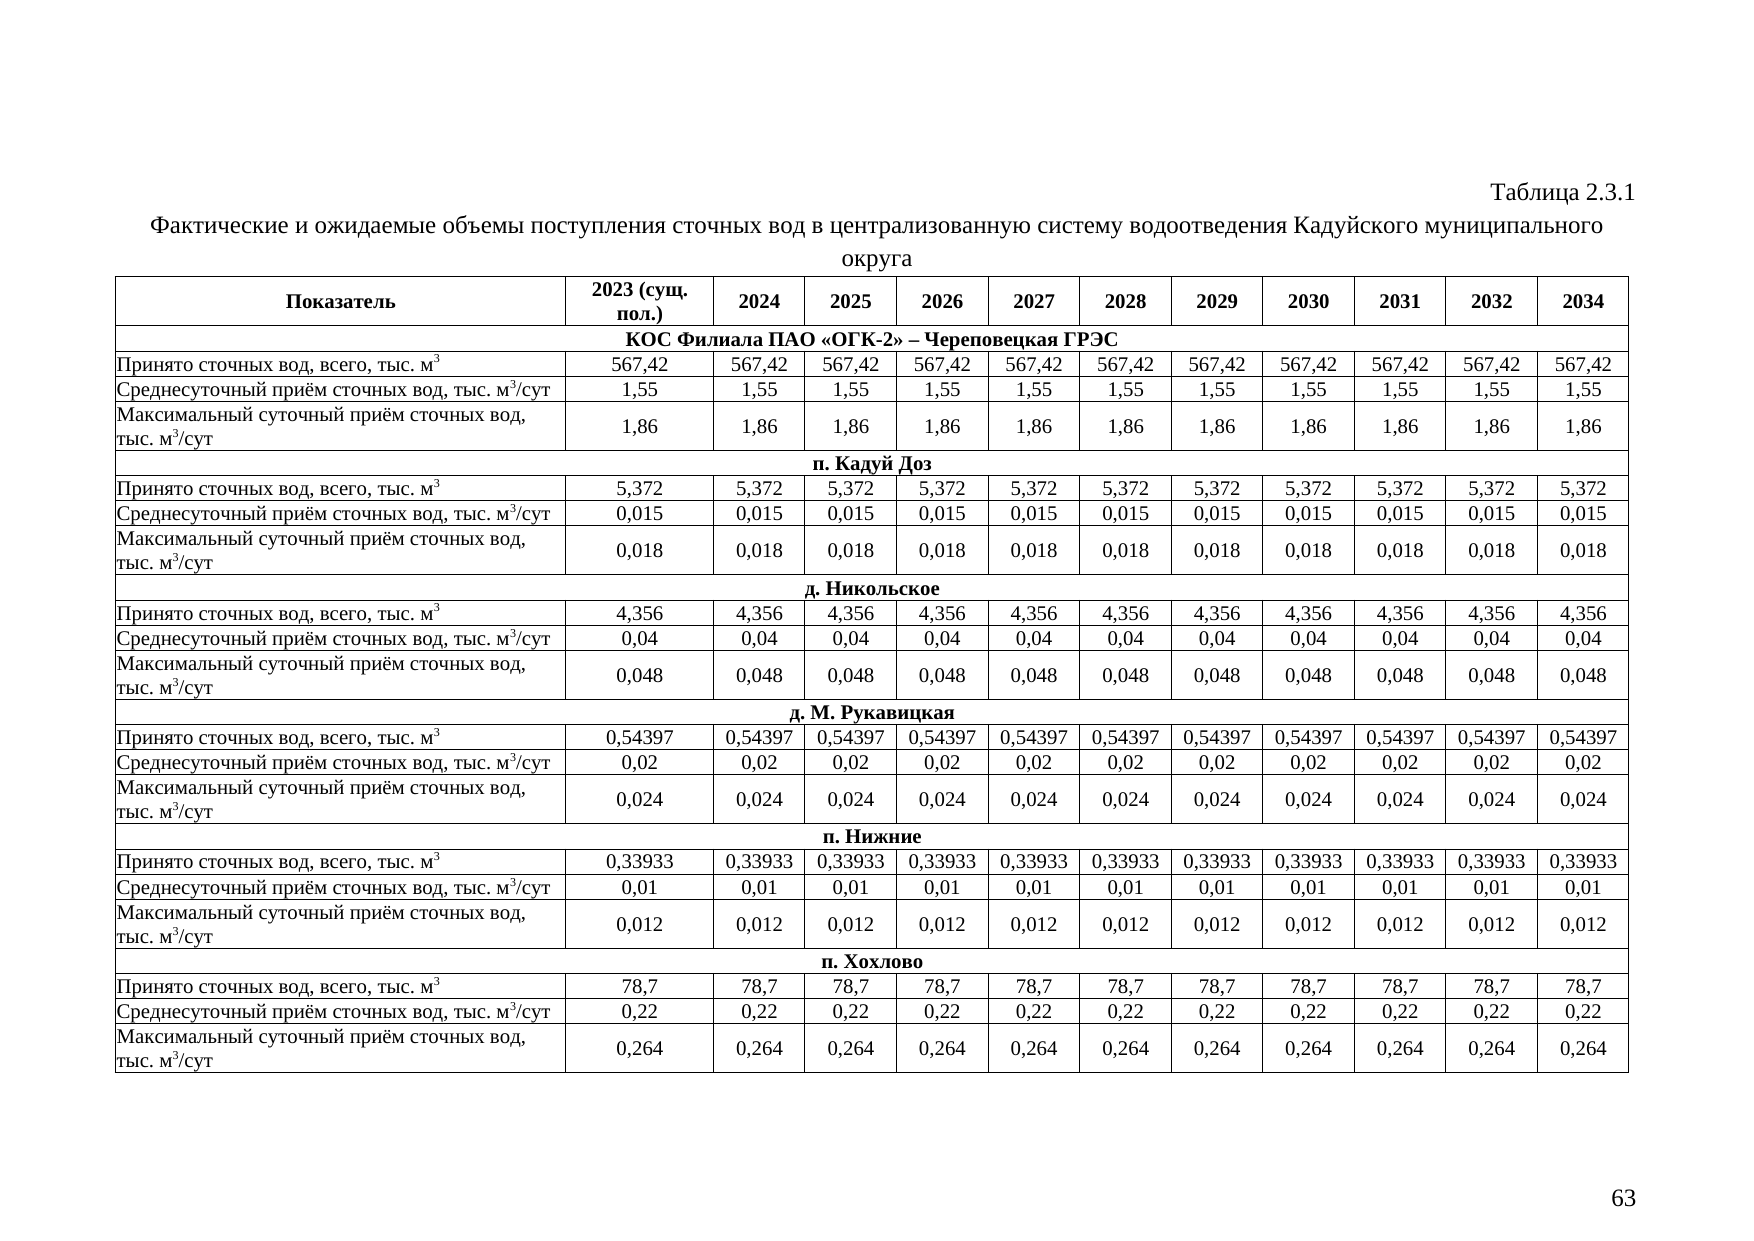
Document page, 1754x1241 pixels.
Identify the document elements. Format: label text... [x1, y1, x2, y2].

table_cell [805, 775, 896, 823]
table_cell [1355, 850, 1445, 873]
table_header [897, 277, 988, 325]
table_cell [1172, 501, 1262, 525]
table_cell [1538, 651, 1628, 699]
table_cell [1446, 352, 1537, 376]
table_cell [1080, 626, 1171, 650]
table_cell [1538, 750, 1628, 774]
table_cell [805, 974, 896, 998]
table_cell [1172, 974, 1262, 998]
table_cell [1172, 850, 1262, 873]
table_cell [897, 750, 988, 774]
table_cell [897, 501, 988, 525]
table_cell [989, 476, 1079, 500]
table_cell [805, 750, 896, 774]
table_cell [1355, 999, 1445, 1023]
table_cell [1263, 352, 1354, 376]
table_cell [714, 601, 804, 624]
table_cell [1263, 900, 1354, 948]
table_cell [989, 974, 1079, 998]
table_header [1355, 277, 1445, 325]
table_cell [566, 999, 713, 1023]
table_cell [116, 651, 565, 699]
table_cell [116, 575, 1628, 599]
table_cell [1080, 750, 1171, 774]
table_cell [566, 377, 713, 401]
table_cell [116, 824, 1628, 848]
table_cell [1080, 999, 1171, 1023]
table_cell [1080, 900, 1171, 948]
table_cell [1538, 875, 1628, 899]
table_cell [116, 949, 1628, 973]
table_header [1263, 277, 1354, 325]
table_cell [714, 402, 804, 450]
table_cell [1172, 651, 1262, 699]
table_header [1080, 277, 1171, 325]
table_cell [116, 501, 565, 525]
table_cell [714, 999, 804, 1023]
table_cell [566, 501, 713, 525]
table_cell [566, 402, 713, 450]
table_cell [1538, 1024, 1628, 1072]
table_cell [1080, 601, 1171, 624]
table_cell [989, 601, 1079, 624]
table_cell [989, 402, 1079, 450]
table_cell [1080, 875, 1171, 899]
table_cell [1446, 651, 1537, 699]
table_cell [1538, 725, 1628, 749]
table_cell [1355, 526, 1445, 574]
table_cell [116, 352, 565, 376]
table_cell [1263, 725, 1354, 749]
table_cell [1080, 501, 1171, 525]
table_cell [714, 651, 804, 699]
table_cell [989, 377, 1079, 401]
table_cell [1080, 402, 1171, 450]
text Таблица 2.3.1 [118, 177, 1636, 206]
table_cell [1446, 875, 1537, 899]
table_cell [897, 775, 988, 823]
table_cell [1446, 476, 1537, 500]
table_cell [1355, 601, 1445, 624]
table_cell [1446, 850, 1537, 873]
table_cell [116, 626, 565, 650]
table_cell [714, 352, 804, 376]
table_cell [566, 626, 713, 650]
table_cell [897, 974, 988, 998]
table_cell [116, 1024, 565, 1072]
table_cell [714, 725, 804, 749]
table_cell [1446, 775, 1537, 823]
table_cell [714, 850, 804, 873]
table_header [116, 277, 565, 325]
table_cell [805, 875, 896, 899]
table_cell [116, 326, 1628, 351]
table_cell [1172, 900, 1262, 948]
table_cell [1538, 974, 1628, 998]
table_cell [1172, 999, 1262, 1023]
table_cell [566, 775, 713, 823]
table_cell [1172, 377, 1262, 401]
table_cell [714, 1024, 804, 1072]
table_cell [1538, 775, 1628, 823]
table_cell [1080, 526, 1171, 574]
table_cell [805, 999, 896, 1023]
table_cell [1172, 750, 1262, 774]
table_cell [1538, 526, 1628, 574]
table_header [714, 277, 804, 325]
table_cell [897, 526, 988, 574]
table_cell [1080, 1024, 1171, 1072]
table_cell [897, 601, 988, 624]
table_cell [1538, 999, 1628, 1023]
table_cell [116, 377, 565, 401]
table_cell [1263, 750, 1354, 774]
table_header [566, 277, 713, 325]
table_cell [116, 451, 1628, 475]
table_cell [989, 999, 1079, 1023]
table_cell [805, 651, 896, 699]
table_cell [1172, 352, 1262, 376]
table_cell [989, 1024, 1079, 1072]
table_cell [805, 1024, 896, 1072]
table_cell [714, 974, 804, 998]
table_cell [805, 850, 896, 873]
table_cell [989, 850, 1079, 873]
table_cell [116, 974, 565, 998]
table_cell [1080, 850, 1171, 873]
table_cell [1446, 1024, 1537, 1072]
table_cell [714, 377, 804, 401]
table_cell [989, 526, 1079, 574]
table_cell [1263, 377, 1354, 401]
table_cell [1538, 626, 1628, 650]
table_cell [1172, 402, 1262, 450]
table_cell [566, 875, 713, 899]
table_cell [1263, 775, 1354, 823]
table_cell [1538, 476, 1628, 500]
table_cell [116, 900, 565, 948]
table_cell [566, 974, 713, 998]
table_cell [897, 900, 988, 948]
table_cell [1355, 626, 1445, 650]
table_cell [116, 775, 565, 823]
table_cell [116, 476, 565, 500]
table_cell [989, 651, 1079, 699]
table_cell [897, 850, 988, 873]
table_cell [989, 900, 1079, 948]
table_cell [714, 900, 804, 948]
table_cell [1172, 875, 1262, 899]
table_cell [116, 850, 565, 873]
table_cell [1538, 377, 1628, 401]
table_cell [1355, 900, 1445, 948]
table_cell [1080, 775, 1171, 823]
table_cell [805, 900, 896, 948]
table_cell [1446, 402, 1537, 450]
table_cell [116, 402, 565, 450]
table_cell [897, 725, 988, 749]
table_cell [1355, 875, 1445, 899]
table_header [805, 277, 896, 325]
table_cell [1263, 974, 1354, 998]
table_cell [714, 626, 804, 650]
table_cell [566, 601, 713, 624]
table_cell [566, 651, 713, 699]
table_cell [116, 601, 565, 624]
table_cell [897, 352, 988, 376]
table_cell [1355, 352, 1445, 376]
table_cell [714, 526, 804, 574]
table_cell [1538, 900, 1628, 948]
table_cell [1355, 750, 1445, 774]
text Фактические и ожидаемые объемы поступления сточных вод в централизованную систему водоотведения Кадуйского муниципального округа [118, 210, 1636, 272]
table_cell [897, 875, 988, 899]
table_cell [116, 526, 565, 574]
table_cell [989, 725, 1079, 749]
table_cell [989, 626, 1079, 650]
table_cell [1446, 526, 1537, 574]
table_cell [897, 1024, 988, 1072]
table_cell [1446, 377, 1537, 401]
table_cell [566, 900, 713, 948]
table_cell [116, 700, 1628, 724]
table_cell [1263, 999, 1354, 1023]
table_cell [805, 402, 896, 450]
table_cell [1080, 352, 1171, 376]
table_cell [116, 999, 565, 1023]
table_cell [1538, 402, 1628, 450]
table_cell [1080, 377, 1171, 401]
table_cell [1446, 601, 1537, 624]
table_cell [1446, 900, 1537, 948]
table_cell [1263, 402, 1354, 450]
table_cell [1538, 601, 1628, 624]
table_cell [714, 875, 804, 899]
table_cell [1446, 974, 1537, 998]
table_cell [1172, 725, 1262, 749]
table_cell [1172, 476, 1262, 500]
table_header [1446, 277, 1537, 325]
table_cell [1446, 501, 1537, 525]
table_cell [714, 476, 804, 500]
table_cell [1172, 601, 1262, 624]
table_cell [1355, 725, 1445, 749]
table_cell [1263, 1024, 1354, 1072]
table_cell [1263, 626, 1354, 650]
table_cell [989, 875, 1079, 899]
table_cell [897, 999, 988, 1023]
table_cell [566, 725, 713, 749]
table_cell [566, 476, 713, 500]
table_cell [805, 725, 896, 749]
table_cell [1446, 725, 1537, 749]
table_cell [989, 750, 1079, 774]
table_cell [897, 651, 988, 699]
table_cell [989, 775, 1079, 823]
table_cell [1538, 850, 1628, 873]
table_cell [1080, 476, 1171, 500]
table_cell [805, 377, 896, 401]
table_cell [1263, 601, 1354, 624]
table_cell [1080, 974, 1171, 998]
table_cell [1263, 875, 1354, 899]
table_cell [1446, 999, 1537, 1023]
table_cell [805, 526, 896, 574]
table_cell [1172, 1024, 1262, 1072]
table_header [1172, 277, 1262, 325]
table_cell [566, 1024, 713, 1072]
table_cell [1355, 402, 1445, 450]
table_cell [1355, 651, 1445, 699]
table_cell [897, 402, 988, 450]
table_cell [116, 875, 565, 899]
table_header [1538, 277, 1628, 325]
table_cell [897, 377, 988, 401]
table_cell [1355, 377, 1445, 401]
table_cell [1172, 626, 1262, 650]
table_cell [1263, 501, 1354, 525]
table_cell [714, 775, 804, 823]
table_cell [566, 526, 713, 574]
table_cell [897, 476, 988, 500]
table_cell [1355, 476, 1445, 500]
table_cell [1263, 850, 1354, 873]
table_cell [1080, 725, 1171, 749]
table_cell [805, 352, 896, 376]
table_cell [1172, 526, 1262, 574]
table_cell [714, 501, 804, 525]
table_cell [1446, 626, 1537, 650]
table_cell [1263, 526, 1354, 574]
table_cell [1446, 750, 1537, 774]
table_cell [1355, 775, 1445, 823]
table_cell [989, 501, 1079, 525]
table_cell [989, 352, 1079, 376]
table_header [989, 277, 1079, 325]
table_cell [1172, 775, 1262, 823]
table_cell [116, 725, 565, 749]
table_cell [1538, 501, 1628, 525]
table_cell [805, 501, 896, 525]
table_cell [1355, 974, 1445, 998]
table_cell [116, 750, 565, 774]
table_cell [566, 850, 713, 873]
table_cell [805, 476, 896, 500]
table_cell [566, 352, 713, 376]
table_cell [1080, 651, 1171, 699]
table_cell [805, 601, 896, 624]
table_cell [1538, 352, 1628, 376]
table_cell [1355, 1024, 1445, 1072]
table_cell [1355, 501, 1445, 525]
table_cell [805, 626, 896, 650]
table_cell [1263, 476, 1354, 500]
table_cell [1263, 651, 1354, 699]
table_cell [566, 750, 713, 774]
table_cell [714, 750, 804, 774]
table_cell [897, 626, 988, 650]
